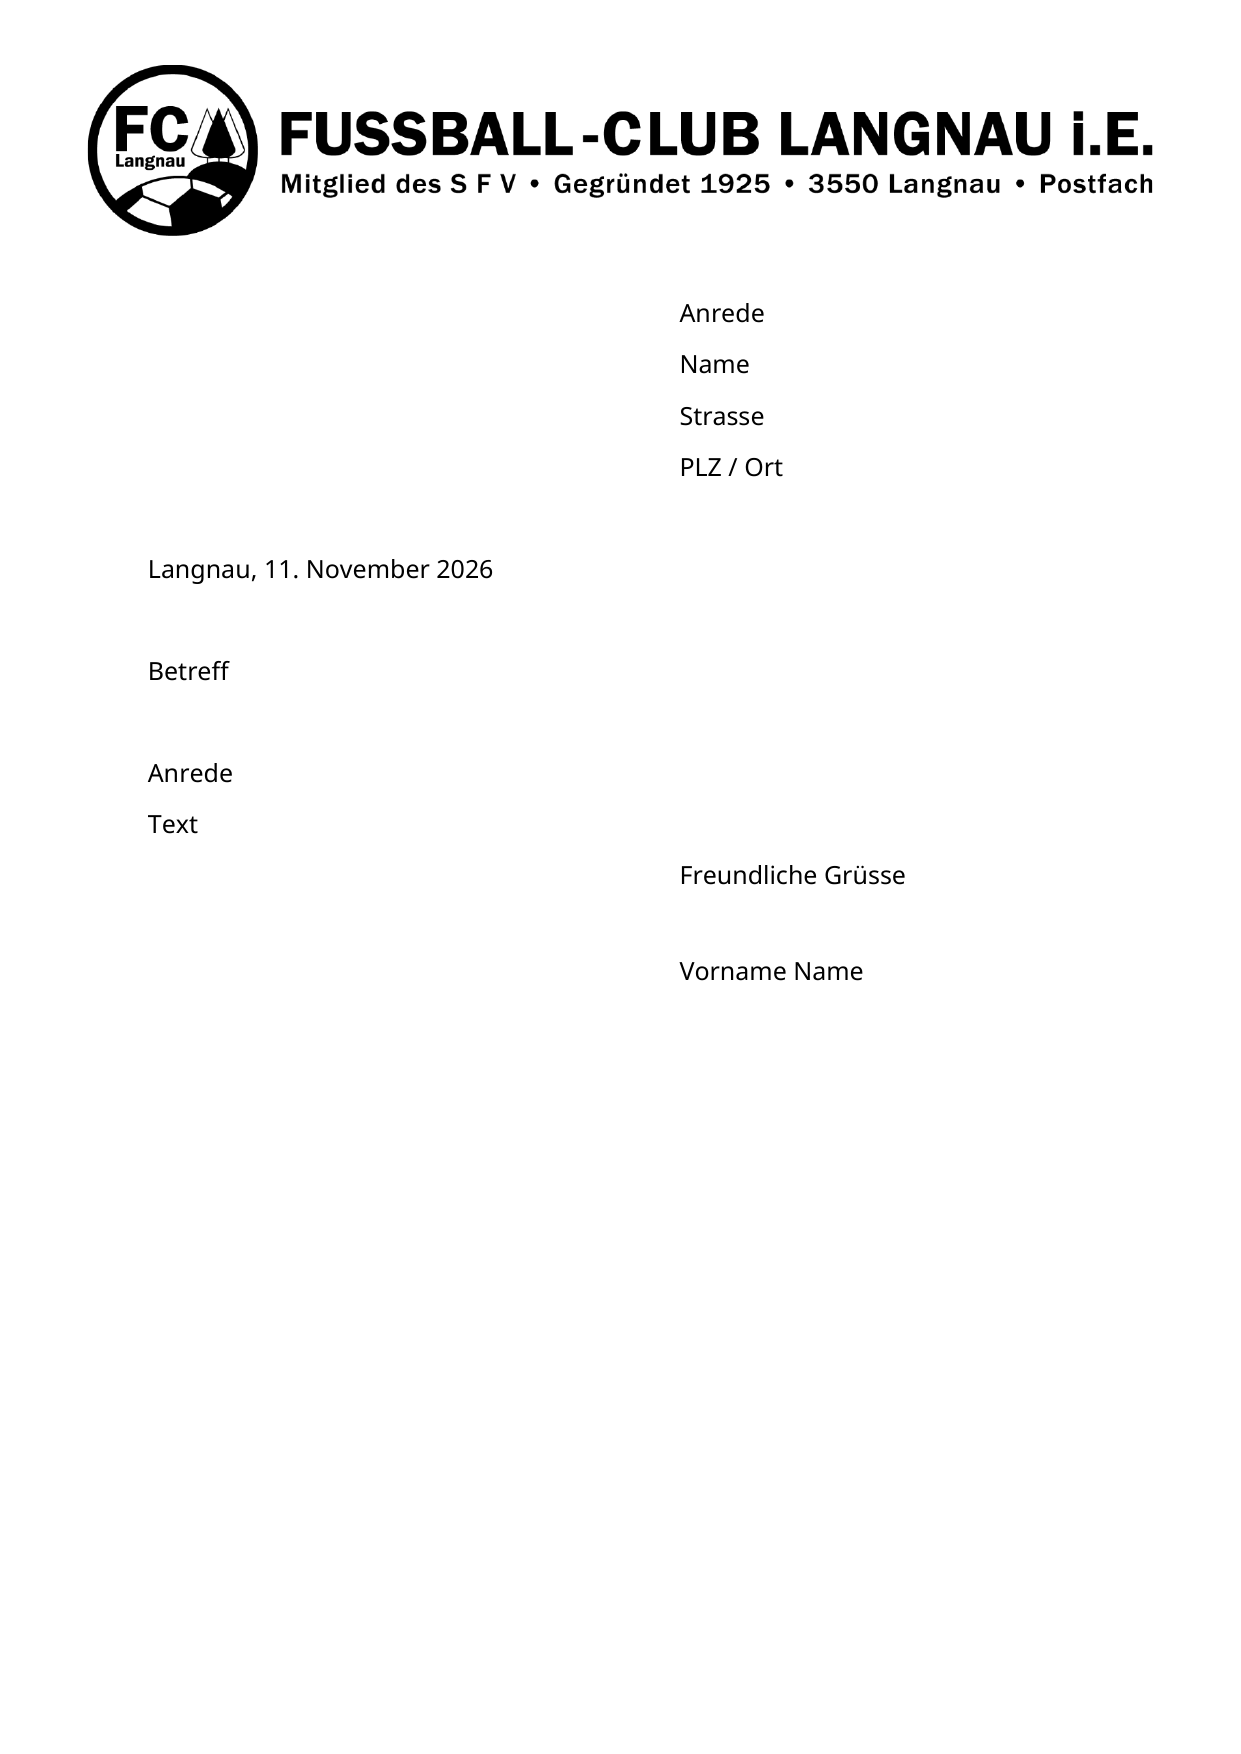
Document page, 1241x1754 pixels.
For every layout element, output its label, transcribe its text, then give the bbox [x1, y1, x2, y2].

text Name [148, 347, 1092, 381]
text Freundliche Grüsse [148, 857, 1092, 892]
text Text [148, 806, 1092, 841]
text Strasse [148, 398, 1092, 432]
picture [87, 65, 1153, 236]
text PLZ / Ort [148, 449, 1092, 483]
text Vorname Name [148, 953, 1092, 988]
text Anrede [148, 755, 1092, 789]
text Anrede [148, 296, 1092, 330]
text Langnau, 4. Oktober 2024 [148, 551, 1092, 585]
text Betreff [148, 653, 1092, 687]
